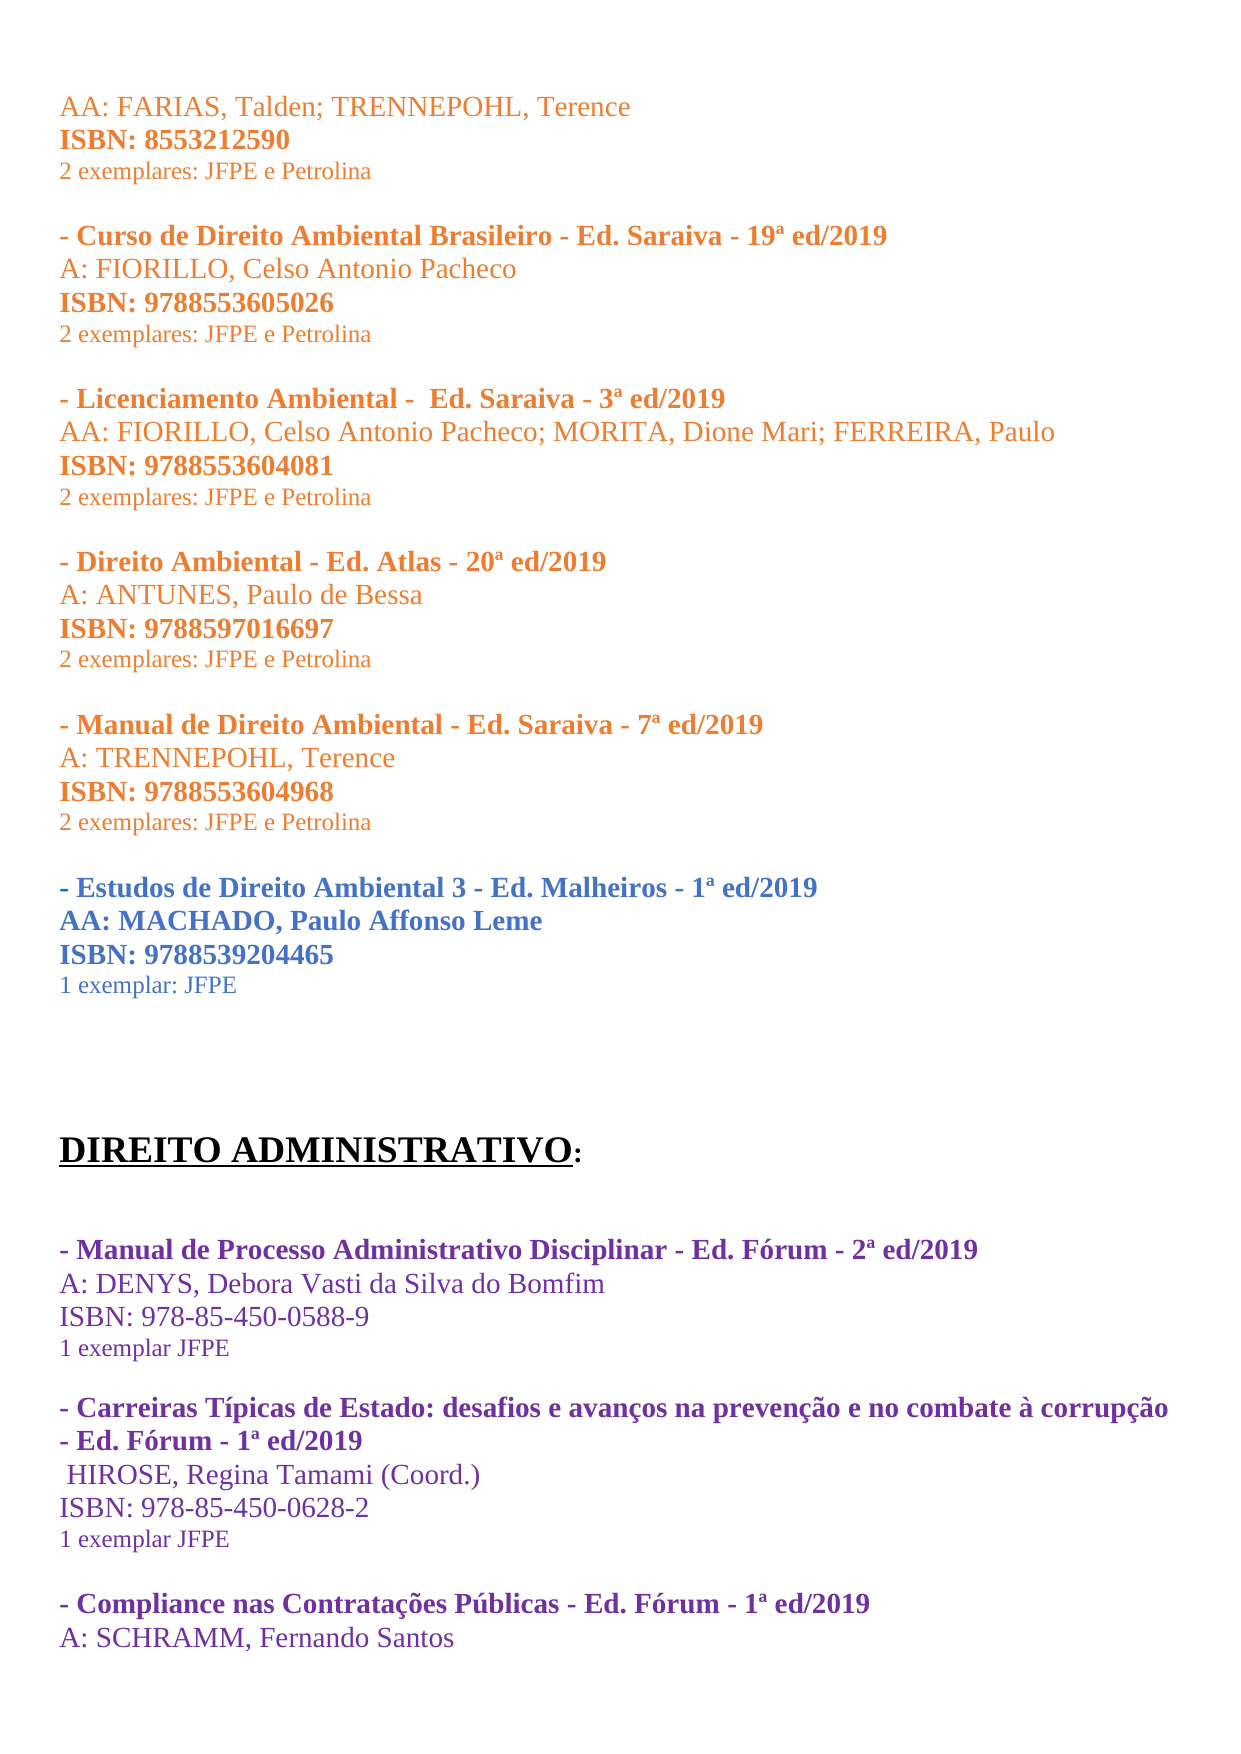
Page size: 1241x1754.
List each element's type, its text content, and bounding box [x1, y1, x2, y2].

text A: SCHRAMM, Fernando Santos [59, 1620, 1181, 1653]
text ISBN: 978-85-450-0628-2 [59, 1490, 1181, 1524]
text A: ANTUNES, Paulo de Bessa [59, 577, 1181, 611]
text A: TRENNEPOHL, Terence [59, 740, 1181, 774]
text ISBN: 9788597016697 [59, 611, 1181, 644]
text - Estudos de Direito Ambiental 3 - Ed. Malheiros - 1ª ed/2019 [59, 870, 1181, 903]
text ISBN: 9788553604968 [59, 774, 1181, 807]
text 2 exemplares: JFPE e Petrolina [59, 156, 1181, 184]
text 2 exemplares: JFPE e Petrolina [59, 482, 1181, 510]
text AA: FIORILLO, Celso Antonio Pacheco; MORITA, Dione Mari; FERREIRA, Paulo [59, 414, 1181, 448]
text 1 exemplar: JFPE [59, 970, 1181, 999]
text - Compliance nas Contratações Públicas - Ed. Fórum - 1ª ed/2019 [59, 1586, 1181, 1620]
text ISBN: 978-85-450-0588-9 [59, 1299, 1181, 1333]
text - Manual de Processo Administrativo Disciplinar - Ed. Fórum - 2ª ed/2019 [59, 1232, 1181, 1266]
text HIROSE, Regina Tamami (Coord.) [59, 1457, 1181, 1490]
text 1 exemplar JFPE [59, 1333, 1181, 1362]
text - Carreiras Típicas de Estado: desafios e avanços na prevenção e no combate à corrupção - Ed. Fórum - 1ª ed/2019 [59, 1390, 1181, 1457]
text A: FIORILLO, Celso Antonio Pacheco [59, 252, 1181, 285]
text 1 exemplar JFPE [59, 1524, 1181, 1553]
text - Licenciamento Ambiental - Ed. Saraiva - 3ª ed/2019 [59, 381, 1181, 414]
text ISBN: 9788553605026 [59, 285, 1181, 319]
text 2 exemplares: JFPE e Petrolina [59, 319, 1181, 347]
text 2 exemplares: JFPE e Petrolina [59, 644, 1181, 673]
text - Direito Ambiental - Ed. Atlas - 20ª ed/2019 [59, 544, 1181, 577]
text - Curso de Direito Ambiental Brasileiro - Ed. Saraiva - 19ª ed/2019 [59, 218, 1181, 252]
text DIREITO ADMINISTRATIVO: [59, 1128, 1181, 1171]
text AA: FARIAS, Talden; TRENNEPOHL, Terence [59, 89, 1181, 122]
text 2 exemplares: JFPE e Petrolina [59, 807, 1181, 836]
text AA: MACHADO, Paulo Affonso Leme [59, 903, 1181, 937]
text A: DENYS, Debora Vasti da Silva do Bomfim [59, 1266, 1181, 1299]
text - Manual de Direito Ambiental - Ed. Saraiva - 7ª ed/2019 [59, 707, 1181, 740]
text ISBN: 8553212590 [59, 122, 1181, 156]
text ISBN: 9788553604081 [59, 448, 1181, 482]
text ISBN: 9788539204465 [59, 937, 1181, 970]
